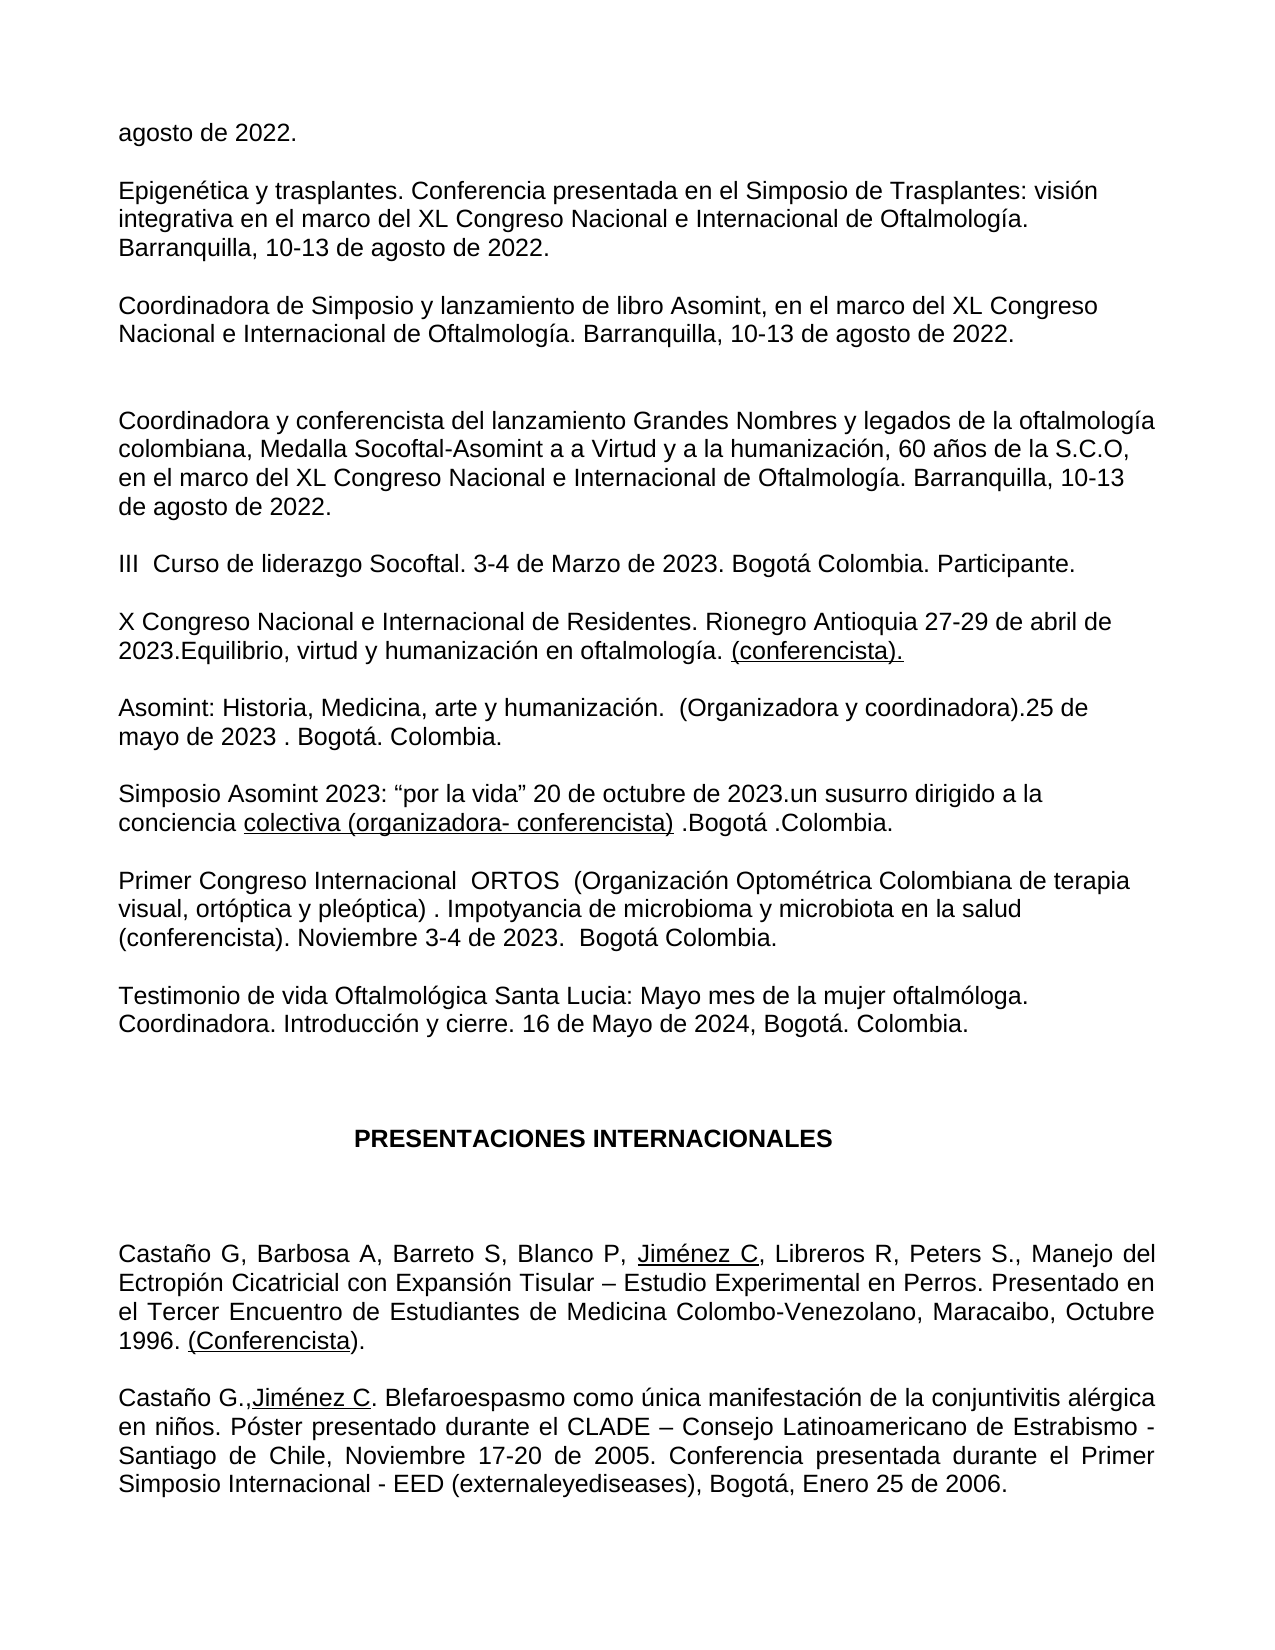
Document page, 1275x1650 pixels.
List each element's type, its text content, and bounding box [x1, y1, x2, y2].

text Epigenética y trasplantes. Conferencia presentada en el Simposio de Trasplantes: visión integrativa en el marco del XL Congreso Nacional e Internacional de Oftalmología. Barranquilla, 10-13 de agosto de 2022. [118, 176, 1157, 262]
text PRESENTACIONES INTERNACIONALES [118, 1124, 1157, 1153]
text Castaño G, Barbosa A, Barreto S, Blanco P, Jiménez C, Libreros R, Peters S., Manejo del Ectropión Cicatricial con Expansión Tisular – Estudio Experimental en Perros. Presentado en el Tercer Encuentro de Estudiantes de Medicina Colombo-Venezolano, Maracaibo, Octubre 1996. (Conferencista). [118, 1239, 1157, 1354]
text Testimonio de vida Oftalmológica Santa Lucia: Mayo mes de la mujer oftalmóloga. Coordinadora. Introducción y cierre. 16 de Mayo de 2024, Bogotá. Colombia. [118, 981, 1157, 1038]
text X Congreso Nacional e Internacional de Residentes. Rionegro Antioquia 27-29 de abril de 2023.Equilibrio, virtud y humanización en oftalmología. (conferencista). [118, 607, 1157, 664]
text Simposio Asomint 2023: “por la vida” 20 de octubre de 2023.un susurro dirigido a la conciencia colectiva (organizadora- conferencista) .Bogotá .Colombia. [118, 779, 1157, 837]
text Coordinadora de Simposio y lanzamiento de libro Asomint, en el marco del XL Congreso Nacional e Internacional de Oftalmología. Barranquilla, 10-13 de agosto de 2022. [118, 291, 1157, 348]
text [118, 118, 1157, 147]
text Coordinadora y conferencista del lanzamiento Grandes Nombres y legados de la oftalmología colombiana, Medalla Socoftal-Asomint a a Virtud y a la humanización, 60 años de la S.C.O, en el marco del XL Congreso Nacional e Internacional de Oftalmología. Barranquilla, 10-13 de agosto de 2022. [118, 406, 1157, 521]
text Primer Congreso Internacional ORTOS (Organización Optométrica Colombiana de terapia visual, ortóptica y pleóptica) . Impotyancia de microbioma y microbiota en la salud (conferencista). Noviembre 3-4 de 2023. Bogotá Colombia. [118, 866, 1157, 952]
text Asomint: Historia, Medicina, arte y humanización. (Organizadora y coordinadora).25 de mayo de 2023 . Bogotá. Colombia. [118, 693, 1157, 751]
text III Curso de liderazgo Socoftal. 3-4 de Marzo de 2023. Bogotá Colombia. Participante. [118, 549, 1157, 578]
text Castaño G.,Jiménez C. Blefaroespasmo como única manifestación de la conjuntivitis alérgica en niños. Póster presentado durante el CLADE – Consejo Latinoamericano de Estrabismo - Santiago de Chile, Noviembre 17-20 de 2005. Conferencia presentada durante el Primer Simposio Internacional - EED (externaleyediseases), Bogotá, Enero 25 de 2006. [118, 1383, 1157, 1498]
